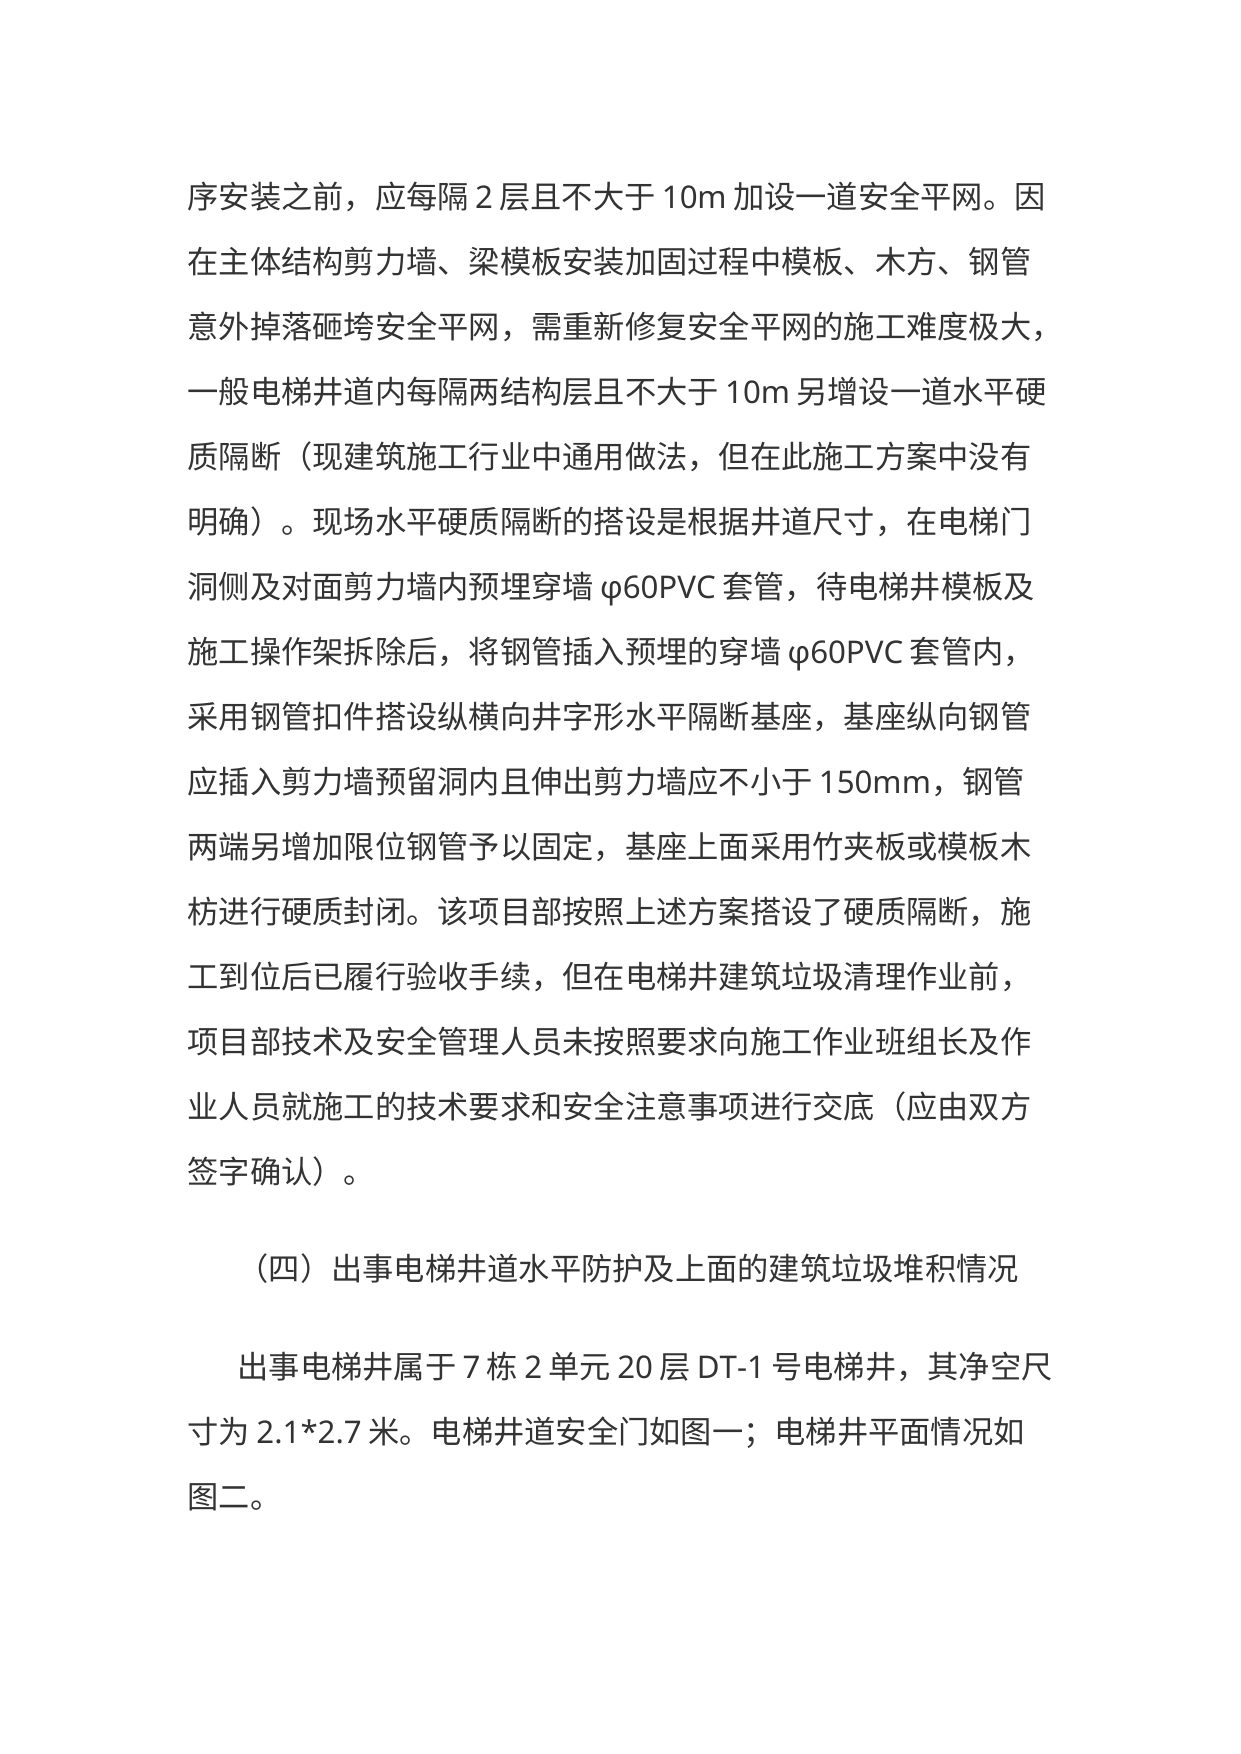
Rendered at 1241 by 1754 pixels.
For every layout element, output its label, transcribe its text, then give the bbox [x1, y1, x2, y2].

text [187, 162, 1053, 1202]
text （四）出事电梯井道水平防护及上面的建筑垃圾堆积情况 [187, 1234, 1053, 1299]
text 出事电梯井属于7栋2单元20层DT-1号电梯井，其净空尺寸为2.1*2.7米。电梯井道安全门如图一；电梯井平面情况如图二。 [187, 1332, 1053, 1527]
